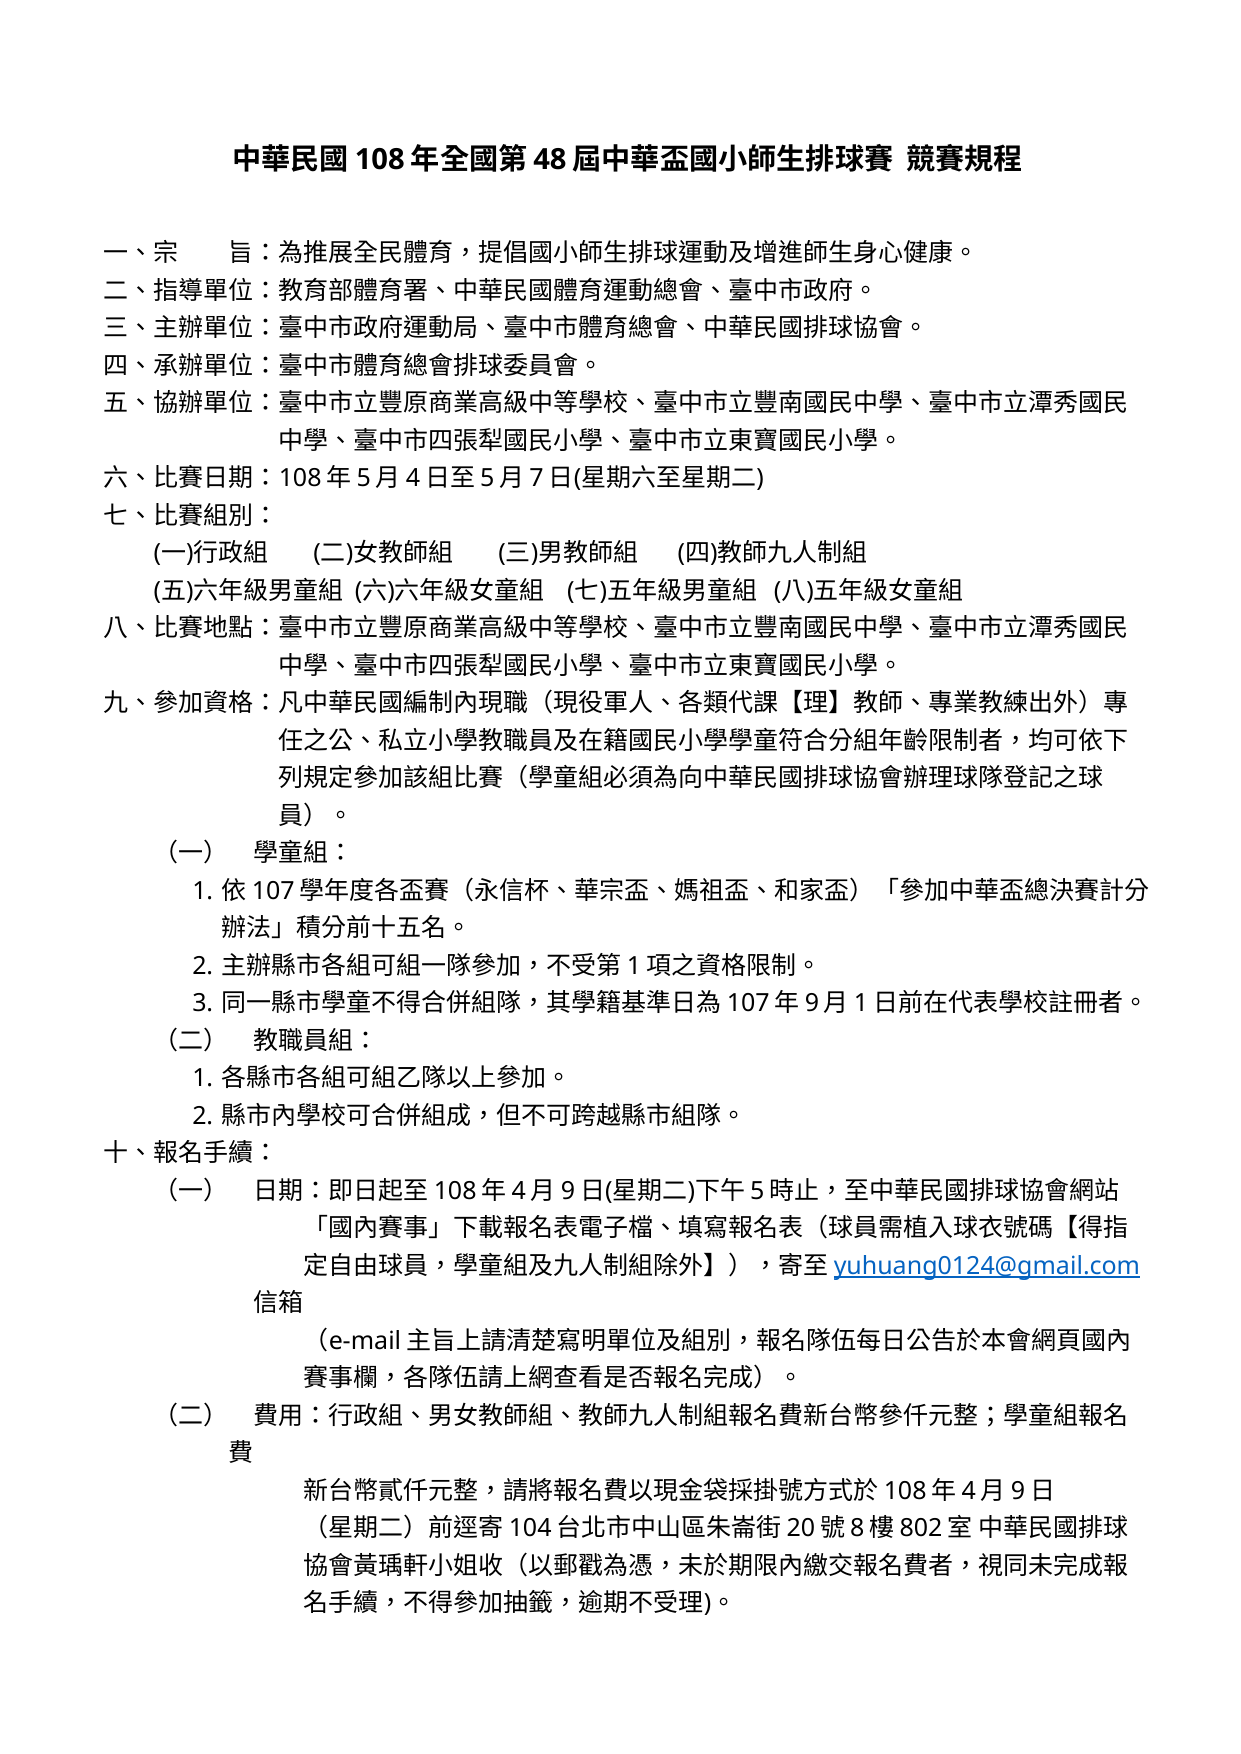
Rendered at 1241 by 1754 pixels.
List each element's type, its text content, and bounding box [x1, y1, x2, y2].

list (五)六年級男童組 (六)六年級女童組 (七)五年級男童組 (八)五年級女童組 [153, 569, 1152, 607]
list （星期二）前逕寄104台北市中山區朱崙街20號8樓802室 中華民國排球 [253, 1507, 1152, 1544]
list 承辦單位：臺中市體育總會排球委員會。 [103, 344, 1152, 382]
list 主辦單位：臺中市政府運動局、臺中市體育總會、中華民國排球協會。 [103, 307, 1152, 344]
list 宗 旨：為推展全民體育，提倡國小師生排球運動及增進師生身心健康。 [103, 232, 1152, 269]
list 教職員組： [154, 1019, 1152, 1057]
list 員）。 [153, 794, 1152, 832]
list 參加資格：凡中華民國編制內現職（現役軍人、各類代課【理】教師、專業教練出外）專 [103, 682, 1152, 719]
list 名手續，不得參加抽籤，逾期不受理)。 [253, 1582, 1152, 1619]
list 同一縣市學童不得合併組隊，其學籍基準日為107年9月1日前在代表學校註冊者。 [192, 982, 1152, 1019]
list 主辦縣市各組可組一隊參加，不受第1項之資格限制。 [192, 944, 1152, 982]
list 各縣市各組可組乙隊以上參加。 [192, 1057, 1152, 1094]
list 定自由球員，學童組及九人制組除外】），寄至yuhuang0124@gmail.com信箱 [253, 1244, 1152, 1319]
list 依107學年度各盃賽（永信杯、華宗盃、媽祖盃、和家盃）「參加中華盃總決賽計分辦法」積分前十五名。 [192, 869, 1152, 944]
list 比賽組別： [103, 494, 1152, 532]
list 列規定參加該組比賽（學童組必須為向中華民國排球協會辦理球隊登記之球 [153, 757, 1152, 794]
list (一)行政組 (二)女教師組 (三)男教師組 (四)教師九人制組 [153, 532, 1152, 569]
list 中學、臺中市四張犁國民小學、臺中市立東寶國民小學。 [253, 419, 1152, 457]
list 比賽日期：108年5月4日至5月7日(星期六至星期二) [103, 457, 1152, 494]
list 新台幣貳仟元整，請將報名費以現金袋採掛號方式於108年4月9日 [253, 1469, 1152, 1507]
list 中學、臺中市四張犁國民小學、臺中市立東寶國民小學。 [203, 644, 1152, 682]
list 「國內賽事」下載報名表電子檔、填寫報名表（球員需植入球衣號碼【得指 [253, 1207, 1152, 1244]
list 賽事欄，各隊伍請上網查看是否報名完成）。 [253, 1357, 1152, 1394]
list 任之公、私立小學教職員及在籍國民小學學童符合分組年齡限制者，均可依下 [153, 719, 1152, 757]
text 中華民國108年全國第48屆中華盃國小師生排球賽 競賽規程 [103, 119, 1152, 194]
list 費用：行政組、男女教師組、教師九人制組報名費新台幣參仟元整；學童組報名費 [153, 1394, 1152, 1469]
list 協會黃瑀軒小姐收（以郵戳為憑，未於期限內繳交報名費者，視同未完成報 [253, 1544, 1152, 1582]
list 指導單位：教育部體育署、中華民國體育運動總會、臺中市政府。 [103, 269, 1152, 307]
list 報名手續： [103, 1132, 1152, 1169]
list 比賽地點：臺中市立豐原商業高級中等學校、臺中市立豐南國民中學、臺中市立潭秀國民 [103, 607, 1152, 644]
list （e-mail主旨上請清楚寫明單位及組別，報名隊伍每日公告於本會網頁國內 [253, 1319, 1152, 1357]
list 日期：即日起至108年4月9日(星期二)下午5時止，至中華民國排球協會網站 [153, 1169, 1152, 1207]
list 協辦單位：臺中市立豐原商業高級中等學校、臺中市立豐南國民中學、臺中市立潭秀國民 [103, 382, 1152, 419]
list 學童組： [154, 832, 1152, 869]
list 縣市內學校可合併組成，但不可跨越縣市組隊。 [192, 1094, 1152, 1132]
